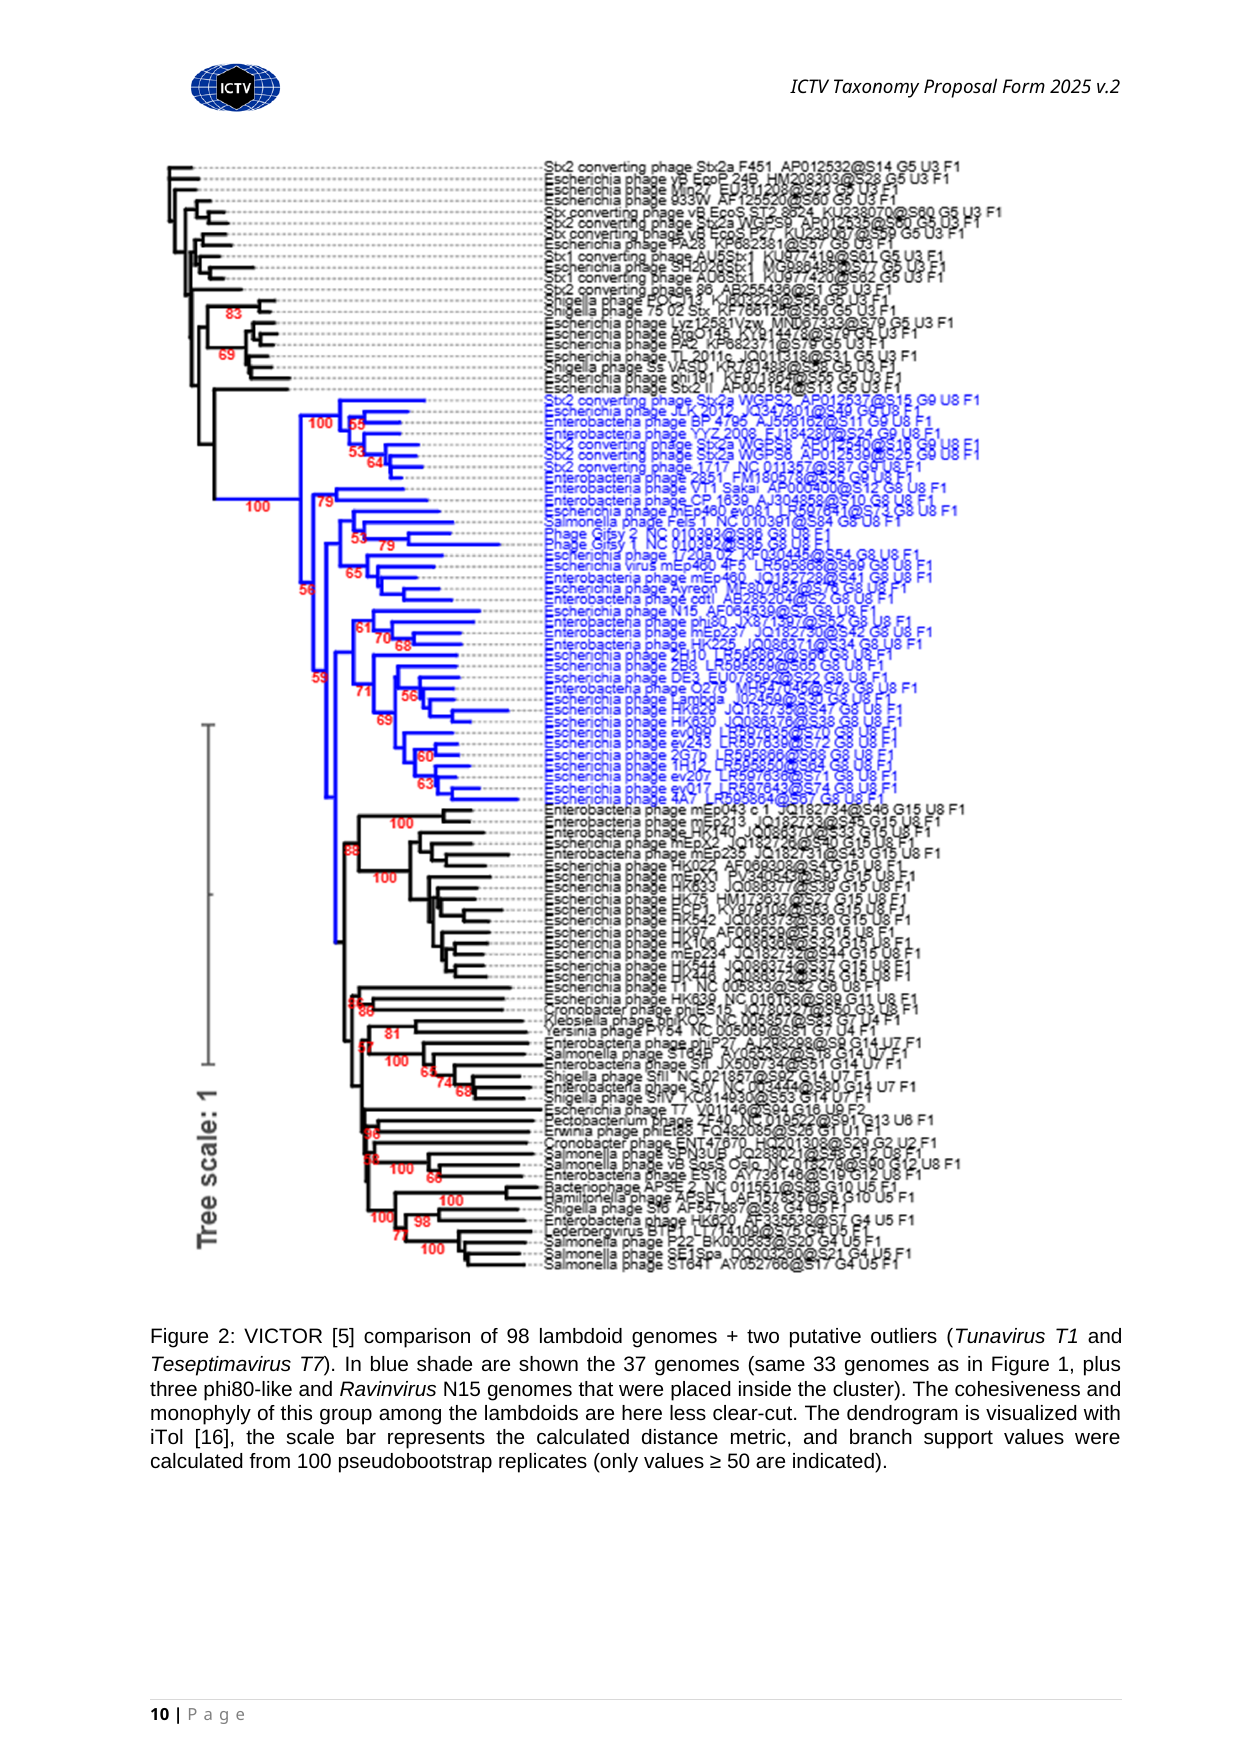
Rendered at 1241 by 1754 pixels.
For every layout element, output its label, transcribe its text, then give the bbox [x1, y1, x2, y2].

picture [190, 56, 282, 113]
text Figure 2: VICTOR [5] comparison of 98 lambdoid genomes + two putative outliers (Tunavirus T1 and Teseptimavirus T7). In blue shade are shown the 37 genomes (same 33 genomes as in Figure 1, plus three phi80-like and Ravinvirus N15 genomes that were placed inside the cluster). The cohesiveness and monophyly of this group among the lambdoids are here less clear-cut. The dendrogram is visualized with iTol [16], the scale bar represents the calculated distance metric, and branch support values were calculated from 100 pseudobootstrap replicates (only values ≥ 50 are indicated). [150, 1324, 1122, 1472]
picture [150, 150, 1030, 1275]
